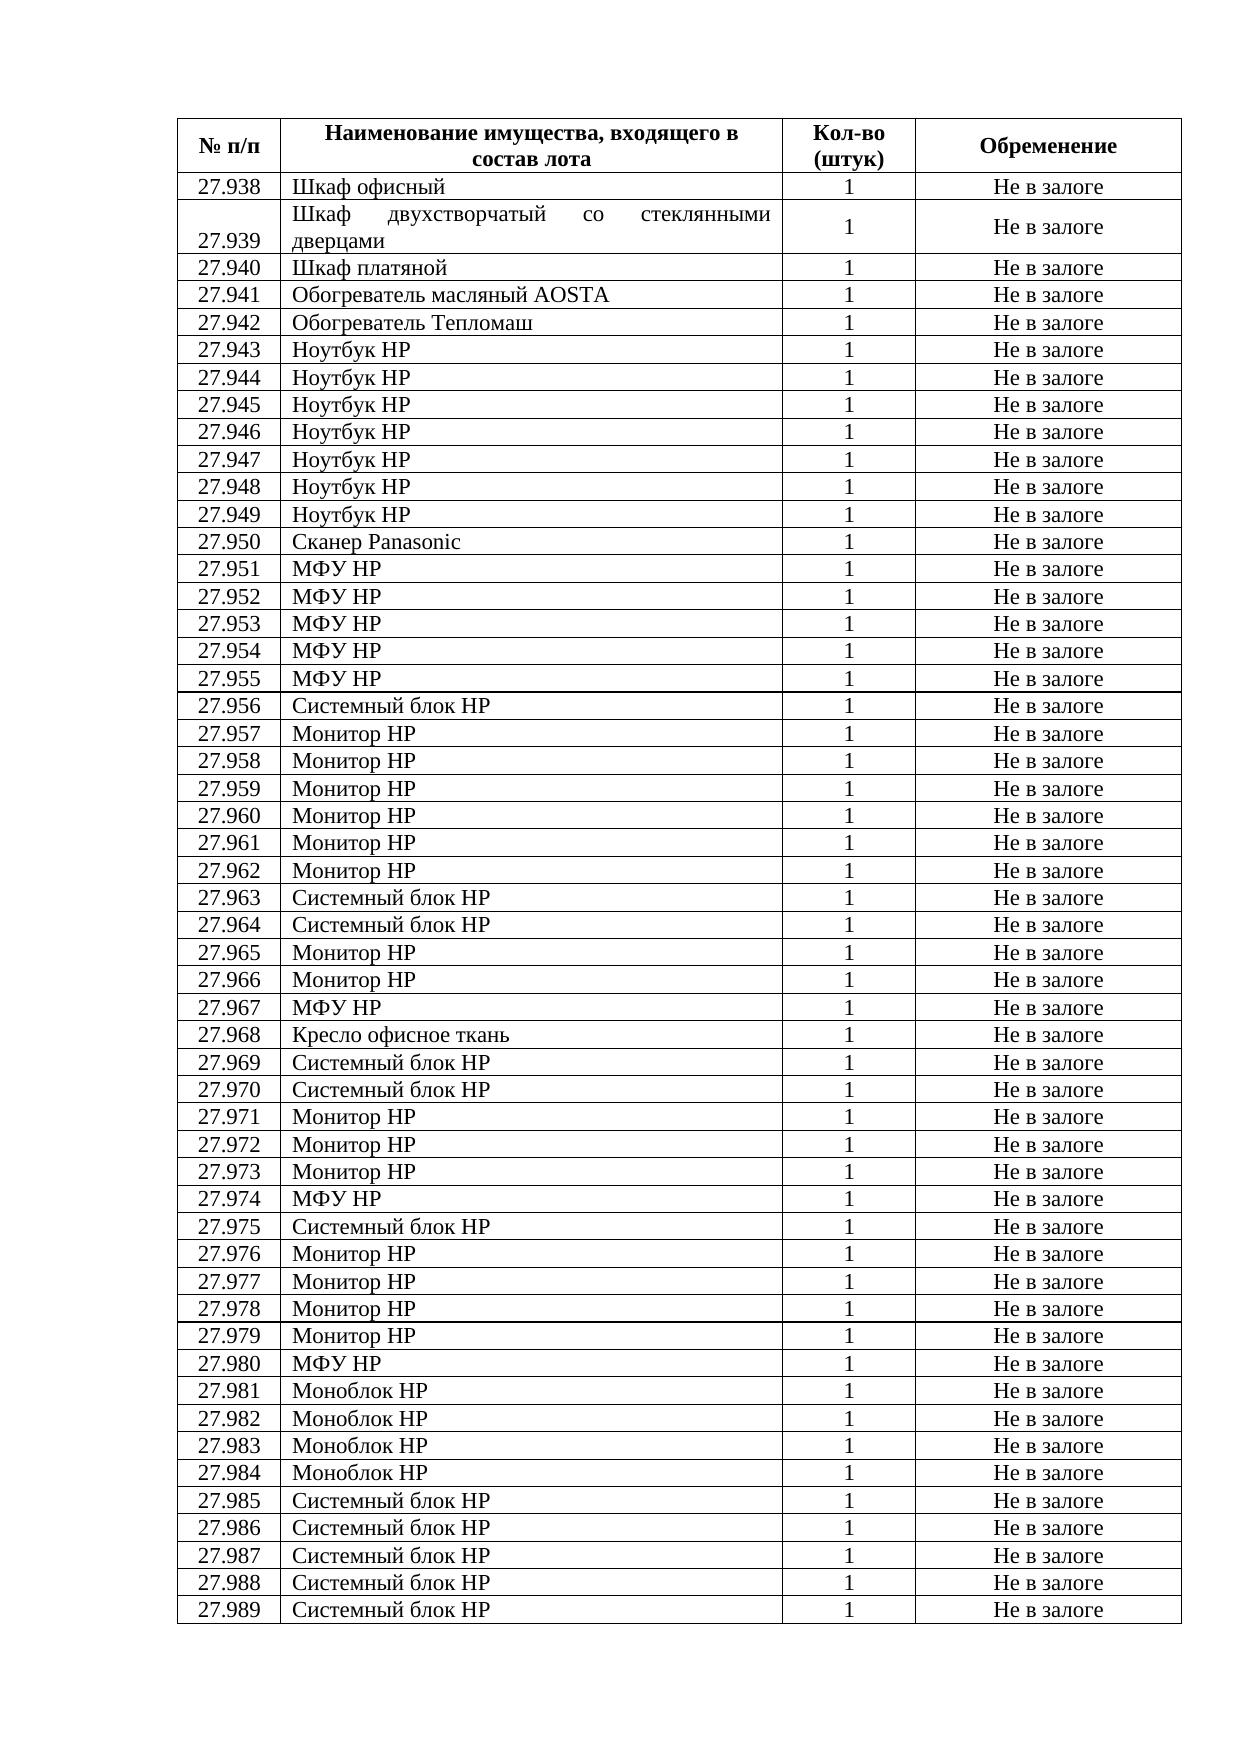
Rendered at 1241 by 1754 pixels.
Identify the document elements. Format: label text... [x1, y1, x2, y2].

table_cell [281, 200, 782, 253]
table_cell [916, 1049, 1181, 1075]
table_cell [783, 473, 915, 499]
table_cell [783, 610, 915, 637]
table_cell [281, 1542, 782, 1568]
table_header Наименование имущества, входящего в состав лота [281, 119, 782, 172]
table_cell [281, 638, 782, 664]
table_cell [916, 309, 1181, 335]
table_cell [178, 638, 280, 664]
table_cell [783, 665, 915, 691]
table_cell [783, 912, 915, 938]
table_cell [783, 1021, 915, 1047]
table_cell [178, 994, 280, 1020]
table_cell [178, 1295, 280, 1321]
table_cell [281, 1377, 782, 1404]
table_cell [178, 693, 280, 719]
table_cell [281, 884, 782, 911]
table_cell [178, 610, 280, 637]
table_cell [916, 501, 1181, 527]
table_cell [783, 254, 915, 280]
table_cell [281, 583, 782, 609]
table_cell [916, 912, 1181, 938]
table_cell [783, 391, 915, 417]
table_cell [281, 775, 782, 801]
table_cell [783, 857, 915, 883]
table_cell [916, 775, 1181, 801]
table_header № п/п [178, 119, 280, 172]
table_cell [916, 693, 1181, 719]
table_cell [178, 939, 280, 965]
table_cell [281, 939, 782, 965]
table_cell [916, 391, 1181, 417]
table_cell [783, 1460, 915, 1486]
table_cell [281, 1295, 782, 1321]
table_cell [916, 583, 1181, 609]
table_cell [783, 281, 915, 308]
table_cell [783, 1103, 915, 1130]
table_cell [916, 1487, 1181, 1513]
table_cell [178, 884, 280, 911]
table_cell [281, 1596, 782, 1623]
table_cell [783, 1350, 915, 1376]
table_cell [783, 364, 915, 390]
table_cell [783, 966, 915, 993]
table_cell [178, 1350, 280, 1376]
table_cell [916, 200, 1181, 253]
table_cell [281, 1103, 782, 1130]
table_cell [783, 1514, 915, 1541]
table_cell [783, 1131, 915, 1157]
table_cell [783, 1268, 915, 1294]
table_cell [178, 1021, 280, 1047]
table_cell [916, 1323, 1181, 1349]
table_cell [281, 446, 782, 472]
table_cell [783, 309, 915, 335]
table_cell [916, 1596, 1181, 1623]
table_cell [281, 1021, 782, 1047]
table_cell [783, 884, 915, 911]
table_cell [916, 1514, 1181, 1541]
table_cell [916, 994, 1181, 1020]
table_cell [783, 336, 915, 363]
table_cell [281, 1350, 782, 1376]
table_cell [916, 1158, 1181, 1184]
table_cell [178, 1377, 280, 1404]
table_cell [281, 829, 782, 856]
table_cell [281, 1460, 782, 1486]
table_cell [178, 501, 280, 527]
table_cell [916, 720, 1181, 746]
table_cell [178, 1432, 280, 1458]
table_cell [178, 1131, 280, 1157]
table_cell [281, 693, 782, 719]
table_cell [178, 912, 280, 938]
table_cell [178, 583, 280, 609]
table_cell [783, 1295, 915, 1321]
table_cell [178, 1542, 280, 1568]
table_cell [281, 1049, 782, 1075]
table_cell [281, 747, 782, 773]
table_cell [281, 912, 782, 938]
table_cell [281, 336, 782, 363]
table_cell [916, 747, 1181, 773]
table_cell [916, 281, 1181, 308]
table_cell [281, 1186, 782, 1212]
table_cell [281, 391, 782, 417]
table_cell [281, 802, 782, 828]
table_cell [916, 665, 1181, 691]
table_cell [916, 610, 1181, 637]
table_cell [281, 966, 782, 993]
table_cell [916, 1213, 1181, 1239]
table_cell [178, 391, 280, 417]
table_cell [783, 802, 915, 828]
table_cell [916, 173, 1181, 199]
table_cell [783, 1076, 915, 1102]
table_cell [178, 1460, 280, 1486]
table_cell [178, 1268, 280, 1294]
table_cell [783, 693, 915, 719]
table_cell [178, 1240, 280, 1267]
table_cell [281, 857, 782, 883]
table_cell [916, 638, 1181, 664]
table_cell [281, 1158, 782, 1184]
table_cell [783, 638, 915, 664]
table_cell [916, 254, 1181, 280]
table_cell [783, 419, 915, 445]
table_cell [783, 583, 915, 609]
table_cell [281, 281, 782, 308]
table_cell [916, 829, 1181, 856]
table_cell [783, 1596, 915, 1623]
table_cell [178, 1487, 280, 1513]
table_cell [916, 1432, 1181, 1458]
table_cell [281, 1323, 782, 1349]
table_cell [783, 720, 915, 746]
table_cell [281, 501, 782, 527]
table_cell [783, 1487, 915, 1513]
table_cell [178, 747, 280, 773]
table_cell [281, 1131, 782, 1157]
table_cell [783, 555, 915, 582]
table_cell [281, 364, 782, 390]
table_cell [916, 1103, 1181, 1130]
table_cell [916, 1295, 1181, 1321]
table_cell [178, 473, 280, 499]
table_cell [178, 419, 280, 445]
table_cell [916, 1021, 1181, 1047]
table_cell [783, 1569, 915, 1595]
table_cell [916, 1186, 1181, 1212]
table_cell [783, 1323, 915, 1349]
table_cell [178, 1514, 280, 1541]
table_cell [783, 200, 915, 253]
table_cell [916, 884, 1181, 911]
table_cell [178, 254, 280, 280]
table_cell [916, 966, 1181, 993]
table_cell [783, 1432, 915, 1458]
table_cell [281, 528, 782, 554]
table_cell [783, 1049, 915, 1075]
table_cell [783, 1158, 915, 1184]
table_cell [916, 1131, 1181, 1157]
table_header Кол-во (штук) [783, 119, 915, 172]
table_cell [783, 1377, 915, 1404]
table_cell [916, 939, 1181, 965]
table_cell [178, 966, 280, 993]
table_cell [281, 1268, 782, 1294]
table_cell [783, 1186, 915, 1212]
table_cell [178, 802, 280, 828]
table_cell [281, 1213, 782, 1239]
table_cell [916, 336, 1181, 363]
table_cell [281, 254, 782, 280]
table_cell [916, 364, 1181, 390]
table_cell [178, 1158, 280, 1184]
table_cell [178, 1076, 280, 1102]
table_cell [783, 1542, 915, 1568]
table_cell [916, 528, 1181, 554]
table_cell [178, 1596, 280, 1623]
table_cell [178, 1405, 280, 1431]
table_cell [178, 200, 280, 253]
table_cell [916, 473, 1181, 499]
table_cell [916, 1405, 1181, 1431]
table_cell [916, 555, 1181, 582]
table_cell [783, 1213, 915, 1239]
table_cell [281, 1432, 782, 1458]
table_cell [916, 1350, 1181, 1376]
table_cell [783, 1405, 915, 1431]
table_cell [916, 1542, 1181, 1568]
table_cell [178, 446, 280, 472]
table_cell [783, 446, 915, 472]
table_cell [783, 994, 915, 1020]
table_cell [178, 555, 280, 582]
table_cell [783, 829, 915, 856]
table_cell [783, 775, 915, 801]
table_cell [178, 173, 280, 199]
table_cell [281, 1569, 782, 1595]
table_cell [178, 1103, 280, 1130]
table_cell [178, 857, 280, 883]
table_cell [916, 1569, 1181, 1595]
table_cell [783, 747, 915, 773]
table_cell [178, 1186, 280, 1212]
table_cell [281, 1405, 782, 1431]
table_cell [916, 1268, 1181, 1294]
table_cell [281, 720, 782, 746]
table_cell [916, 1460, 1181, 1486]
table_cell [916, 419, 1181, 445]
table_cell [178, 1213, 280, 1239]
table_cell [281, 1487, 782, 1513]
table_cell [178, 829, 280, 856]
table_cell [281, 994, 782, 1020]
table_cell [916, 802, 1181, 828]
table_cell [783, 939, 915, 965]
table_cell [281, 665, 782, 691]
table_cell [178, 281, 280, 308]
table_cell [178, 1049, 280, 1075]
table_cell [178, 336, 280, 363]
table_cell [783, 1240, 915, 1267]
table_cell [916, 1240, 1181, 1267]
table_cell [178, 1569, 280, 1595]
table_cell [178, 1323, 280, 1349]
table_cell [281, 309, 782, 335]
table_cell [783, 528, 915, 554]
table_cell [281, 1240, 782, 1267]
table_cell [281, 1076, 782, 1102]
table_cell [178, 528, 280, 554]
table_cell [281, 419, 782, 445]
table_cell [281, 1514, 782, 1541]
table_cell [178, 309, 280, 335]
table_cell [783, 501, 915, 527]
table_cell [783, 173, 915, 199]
table_header Обременение [916, 119, 1181, 172]
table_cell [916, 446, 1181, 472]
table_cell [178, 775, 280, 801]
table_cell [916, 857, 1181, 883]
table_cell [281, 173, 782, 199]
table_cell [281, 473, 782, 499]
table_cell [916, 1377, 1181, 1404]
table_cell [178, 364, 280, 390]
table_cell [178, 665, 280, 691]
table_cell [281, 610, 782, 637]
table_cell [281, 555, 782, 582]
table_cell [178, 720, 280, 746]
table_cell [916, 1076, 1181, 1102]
